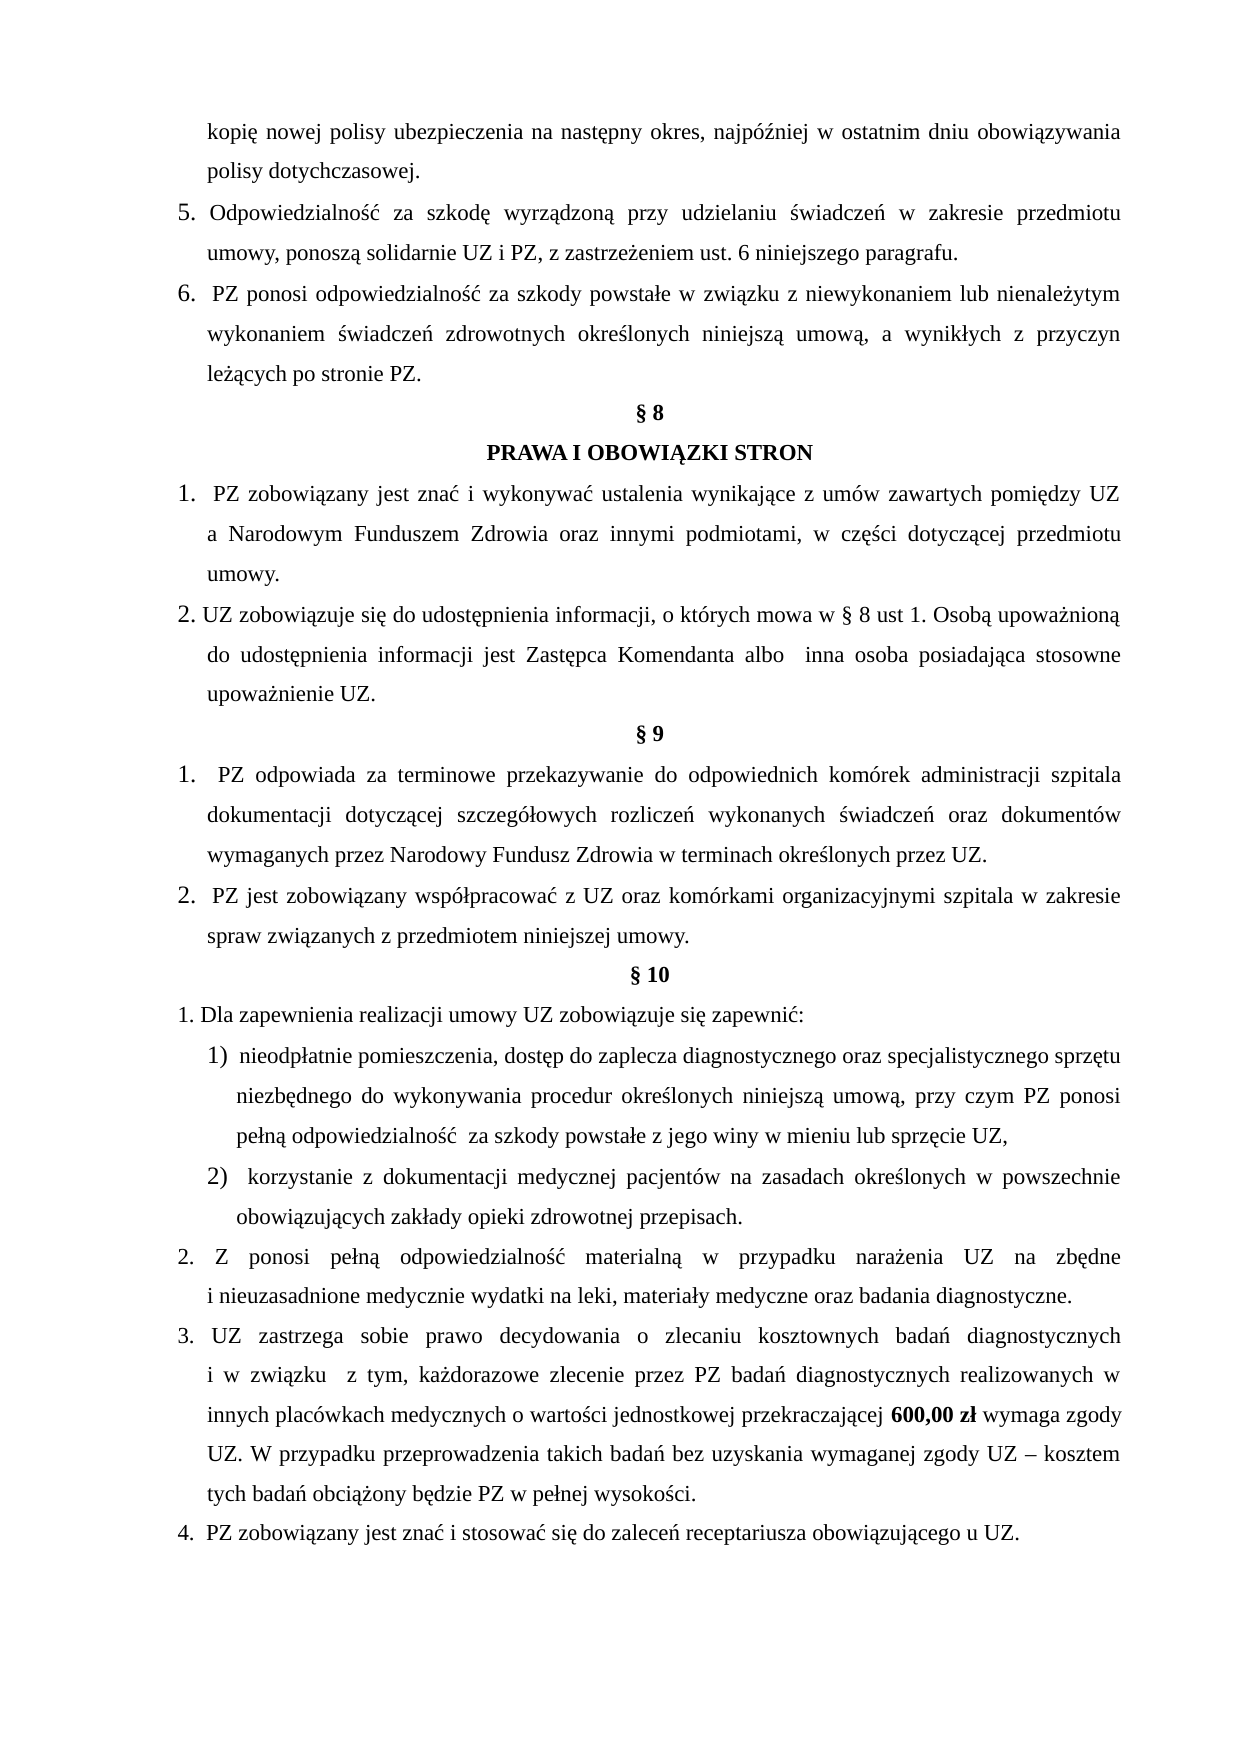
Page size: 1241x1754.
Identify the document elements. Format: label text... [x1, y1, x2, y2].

text 3. UZ zastrzega sobie prawo decydowania o zlecaniu kosztownych badań diagnostycznych i w związku z tym, każdorazowe zlecenie przez PZ badań diagnostycznych realizowanych w innych placówkach medycznych o wartości jednostkowej przekraczającej 600,00 zł wymaga zgody UZ. W przypadku przeprowadzenia takich badań bez uzyskania wymaganej zgody UZ – kosztem tych badań obciążony będzie PZ w pełnej wysokości. [175, 1322, 1130, 1506]
text 4. PZ zobowiązany jest znać i stosować się do zaleceń receptariusza obowiązującego u UZ. [175, 1519, 1130, 1545]
list PZ jest zobowiązany współpracować z UZ oraz komórkami organizacyjnymi szpitala w zakresie spraw związanych z przedmiotem niniejszej umowy. [177, 880, 1130, 948]
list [177, 118, 1122, 184]
list PZ zobowiązany jest znać i wykonywać ustalenia wynikające z umów zawartych pomiędzy UZ a Narodowym Funduszem Zdrowia oraz innymi podmiotami, w części dotyczącej przedmiotu umowy. [177, 478, 1130, 586]
list Odpowiedzialność za szkodę wyrządzoną przy udzielaniu świadczeń w zakresie przedmiotu umowy, ponoszą solidarnie UZ i PZ, z zastrzeżeniem ust. 6 niniejszego paragrafu. [177, 197, 1122, 265]
list PZ ponosi odpowiedzialność za szkody powstałe w związku z niewykonaniem lub nienależytym wykonaniem świadczeń zdrowotnych określonych niniejszą umową, a wynikłych z przyczyn leżących po stronie PZ. [177, 278, 1122, 386]
text PRAWA I OBOWIĄZKI STRON [177, 439, 1122, 465]
text § 10 [177, 962, 1130, 988]
text 1. Dla zapewnienia realizacji umowy UZ zobowiązuje się zapewnić: [177, 1001, 1130, 1027]
list PZ odpowiada za terminowe przekazywanie do odpowiednich komórek administracji szpitala dokumentacji dotyczącej szczegółowych rozliczeń wykonanych świadczeń oraz dokumentów wymaganych przez Narodowy Fundusz Zdrowia w terminach określonych przez UZ. [177, 759, 1130, 867]
text § 8 [177, 399, 1122, 426]
text 2. Z ponosi pełną odpowiedzialność materialną w przypadku narażenia UZ na zbędne i nieuzasadnione medycznie wydatki na leki, materiały medyczne oraz badania diagnostyczne. [175, 1243, 1130, 1308]
list UZ zobowiązuje się do udostępnienia informacji, o których mowa w § 8 ust 1. Osobą upoważnioną do udostępnienia informacji jest Zastępca Komendanta albo inna osoba posiadająca stosowne upoważnienie UZ. [177, 599, 1130, 707]
list korzystanie z dokumentacji medycznej pacjentów na zasadach określonych w powszechnie obowiązujących zakłady opieki zdrowotnej przepisach. [207, 1161, 1130, 1229]
text § 9 [177, 720, 1130, 746]
list nieodpłatnie pomieszczenia, dostęp do zaplecza diagnostycznego oraz specjalistycznego sprzętu niezbędnego do wykonywania procedur określonych niniejszą umową, przy czym PZ ponosi pełną odpowiedzialność za szkody powstałe z jego winy w mieniu lub sprzęcie UZ, [207, 1041, 1130, 1148]
